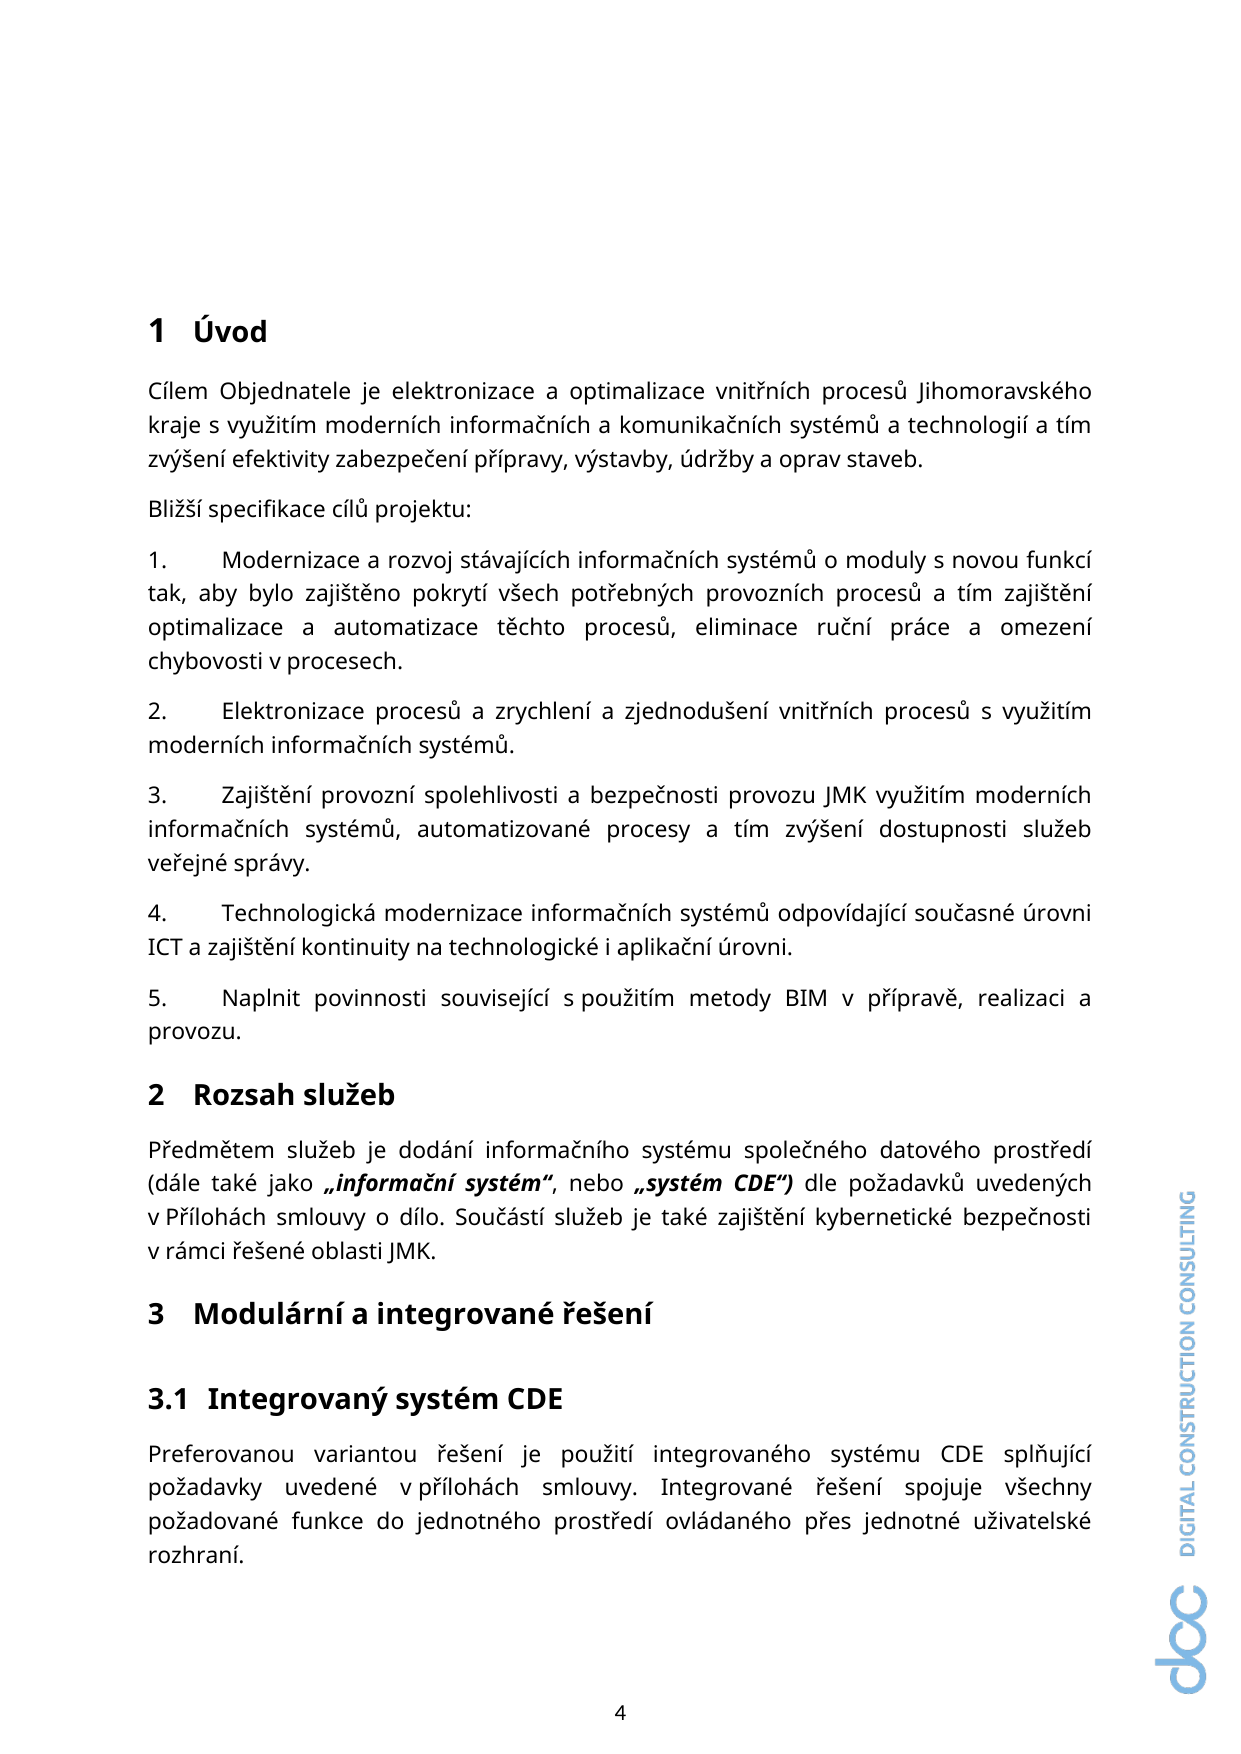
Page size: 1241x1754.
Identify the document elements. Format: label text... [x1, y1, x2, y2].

text Bližší specifikace cílů projektu: [148, 493, 1093, 524]
subtitle Rozsah služeb [148, 1074, 1093, 1114]
text 5. Naplnit povinnosti související s použitím metody BIM v přípravě, realizaci a provozu. [148, 982, 1093, 1047]
text Cílem Objednatele je elektronizace a optimalizace vnitřních procesů Jihomoravského kraje s využitím moderních informačních a komunikačních systémů a technologií a tím zvýšení efektivity zabezpečení přípravy, výstavby, údržby a oprav staveb. [148, 375, 1093, 474]
subtitle Integrovaný systém CDE [148, 1378, 1093, 1418]
text 3. Zajištění provozní spolehlivosti a bezpečnosti provozu JMK využitím moderních informačních systémů, automatizované procesy a tím zvýšení dostupnosti služeb veřejné správy. [148, 779, 1093, 878]
text Předmětem služeb je dodání informačního systému společného datového prostředí (dále také jako „informační systém“, nebo „systém CDE“) dle požadavků uvedených v Přílohách smlouvy o dílo. Součástí služeb je také zajištění kybernetické bezpečnosti v rámci řešené oblasti JMK. [148, 1133, 1093, 1266]
text 2. Elektronizace procesů a zrychlení a zjednodušení vnitřních procesů s využitím moderních informačních systémů. [148, 695, 1093, 760]
text 4. Technologická modernizace informačních systémů odpovídající současné úrovni ICT a zajištění kontinuity na technologické i aplikační úrovni. [148, 897, 1093, 962]
subtitle Úvod [148, 307, 1093, 353]
text Preferovanou variantou řešení je použití integrovaného systému CDE splňující požadavky uvedené v přílohách smlouvy. Integrované řešení spojuje všechny požadované funkce do jednotného prostředí ovládaného přes jednotné uživatelské rozhraní. [148, 1437, 1093, 1570]
subtitle Modulární a integrované řešení [148, 1293, 1093, 1333]
picture [1129, 1164, 1233, 1724]
text 1. Modernizace a rozvoj stávajících informačních systémů o moduly s novou funkcí tak, aby bylo zajištěno pokrytí všech potřebných provozních procesů a tím zajištění optimalizace a automatizace těchto procesů, eliminace ruční práce a omezení chybovosti v procesech. [148, 544, 1093, 676]
